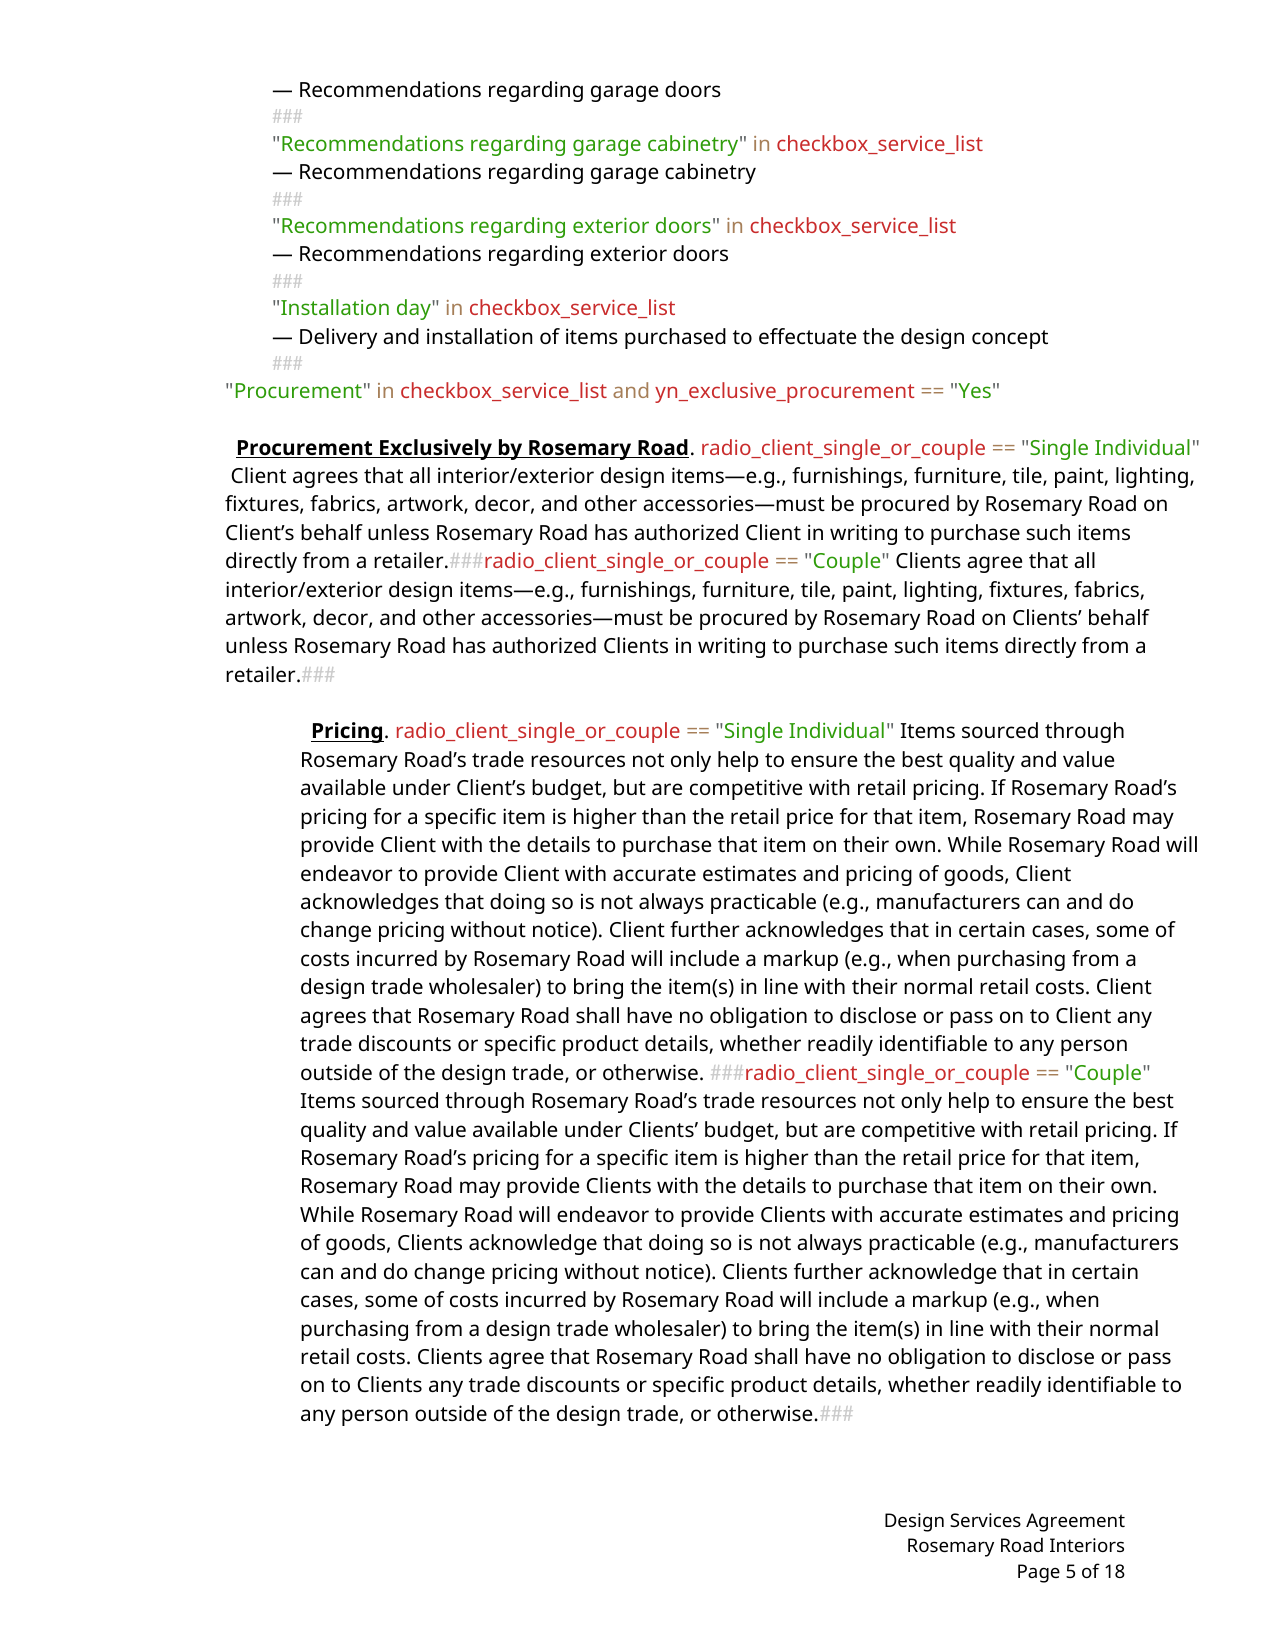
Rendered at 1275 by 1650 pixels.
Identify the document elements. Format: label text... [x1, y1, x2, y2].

text Procurement Exclusively by Rosemary Road. Client agrees that all interior/exterior design items—e.g., furnishings, furniture, tile, paint, lighting, fixtures, fabrics, artwork, decor, and other accessories—must be procured by Rosemary Road on Client’s behalf unless Rosemary Road has authorized Client in writing to purchase such items directly from a retailer.Clients agree that all interior/exterior design items—e.g., furnishings, furniture, tile, paint, lighting, fixtures, fabrics, artwork, decor, and other accessories—must be procured by Rosemary Road on Clients’ behalf unless Rosemary Road has authorized Clients in writing to purchase such items directly from a retailer. [225, 433, 1200, 688]
text — Recommendations regarding garage doors [272, 75, 1200, 103]
text — Recommendations regarding exterior doors [272, 239, 1200, 268]
text — Recommendations regarding garage cabinetry [272, 157, 1200, 186]
text Pricing. Items sourced through Rosemary Road’s trade resources not only help to ensure the best quality and value available under Client’s budget, but are competitive with retail pricing. If Rosemary Road’s pricing for a specific item is higher than the retail price for that item, Rosemary Road may provide Client with the details to purchase that item on their own. While Rosemary Road will endeavor to provide Client with accurate estimates and pricing of goods, Client acknowledges that doing so is not always practicable (e.g., manufacturers can and do change pricing without notice). Client further acknowledges that in certain cases, some of costs incurred by Rosemary Road will include a markup (e.g., when purchasing from a design trade wholesaler) to bring the item(s) in line with their normal retail costs. Client agrees that Rosemary Road shall have no obligation to disclose or pass on to Client any trade discounts or specific product details, whether readily identifiable to any person outside of the design trade, or otherwise. Items sourced through Rosemary Road’s trade resources not only help to ensure the best quality and value available under Clients’ budget, but are competitive with retail pricing. If Rosemary Road’s pricing for a specific item is higher than the retail price for that item, Rosemary Road may provide Clients with the details to purchase that item on their own. While Rosemary Road will endeavor to provide Clients with accurate estimates and pricing of goods, Clients acknowledge that doing so is not always practicable (e.g., manufacturers can and do change pricing without notice). Clients further acknowledge that in certain cases, some of costs incurred by Rosemary Road will include a markup (e.g., when purchasing from a design trade wholesaler) to bring the item(s) in line with their normal retail costs. Clients agree that Rosemary Road shall have no obligation to disclose or pass on to Clients any trade discounts or specific product details, whether readily identifiable to any person outside of the design trade, or otherwise. [300, 717, 1200, 1427]
text — Delivery and installation of items purchased to effectuate the design concept [272, 322, 1200, 350]
